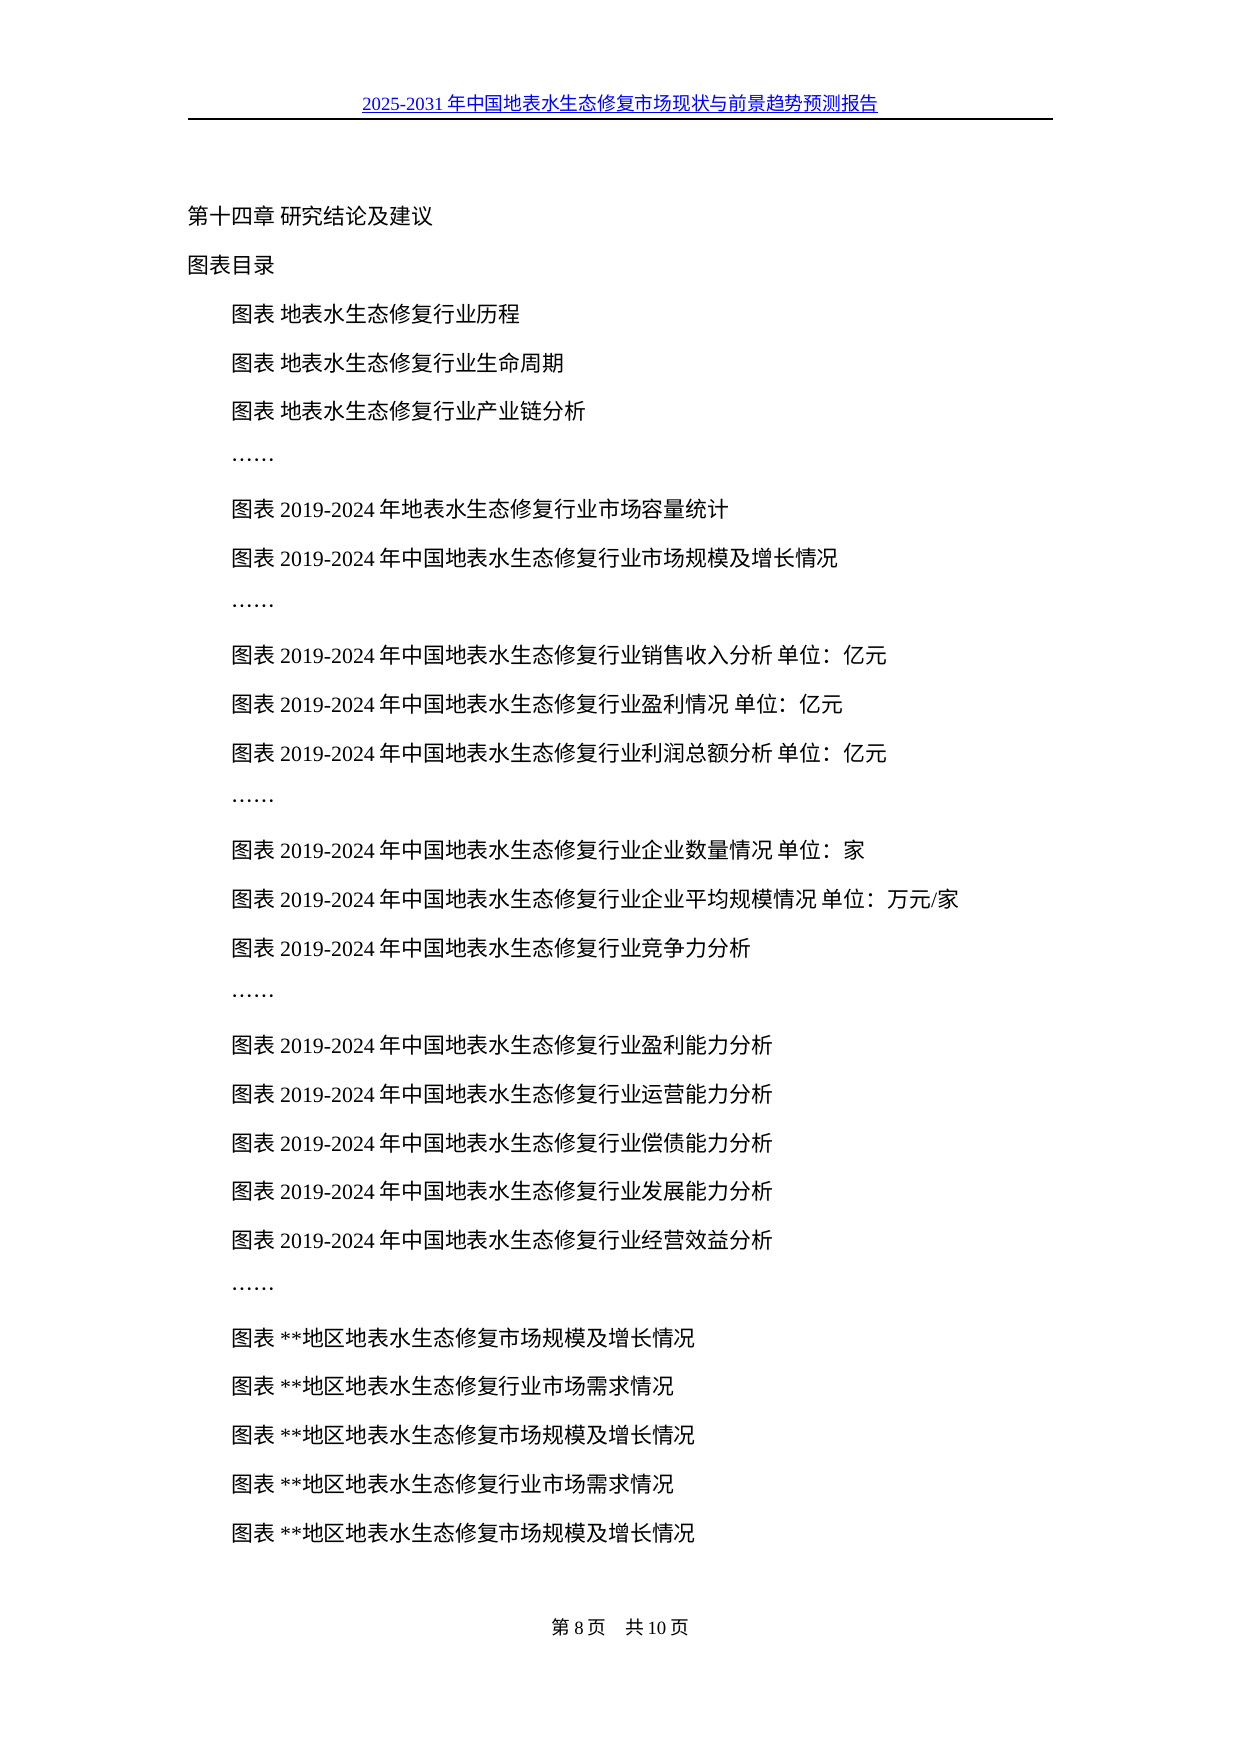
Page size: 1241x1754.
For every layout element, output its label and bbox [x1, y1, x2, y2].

text [187, 150, 1053, 1548]
